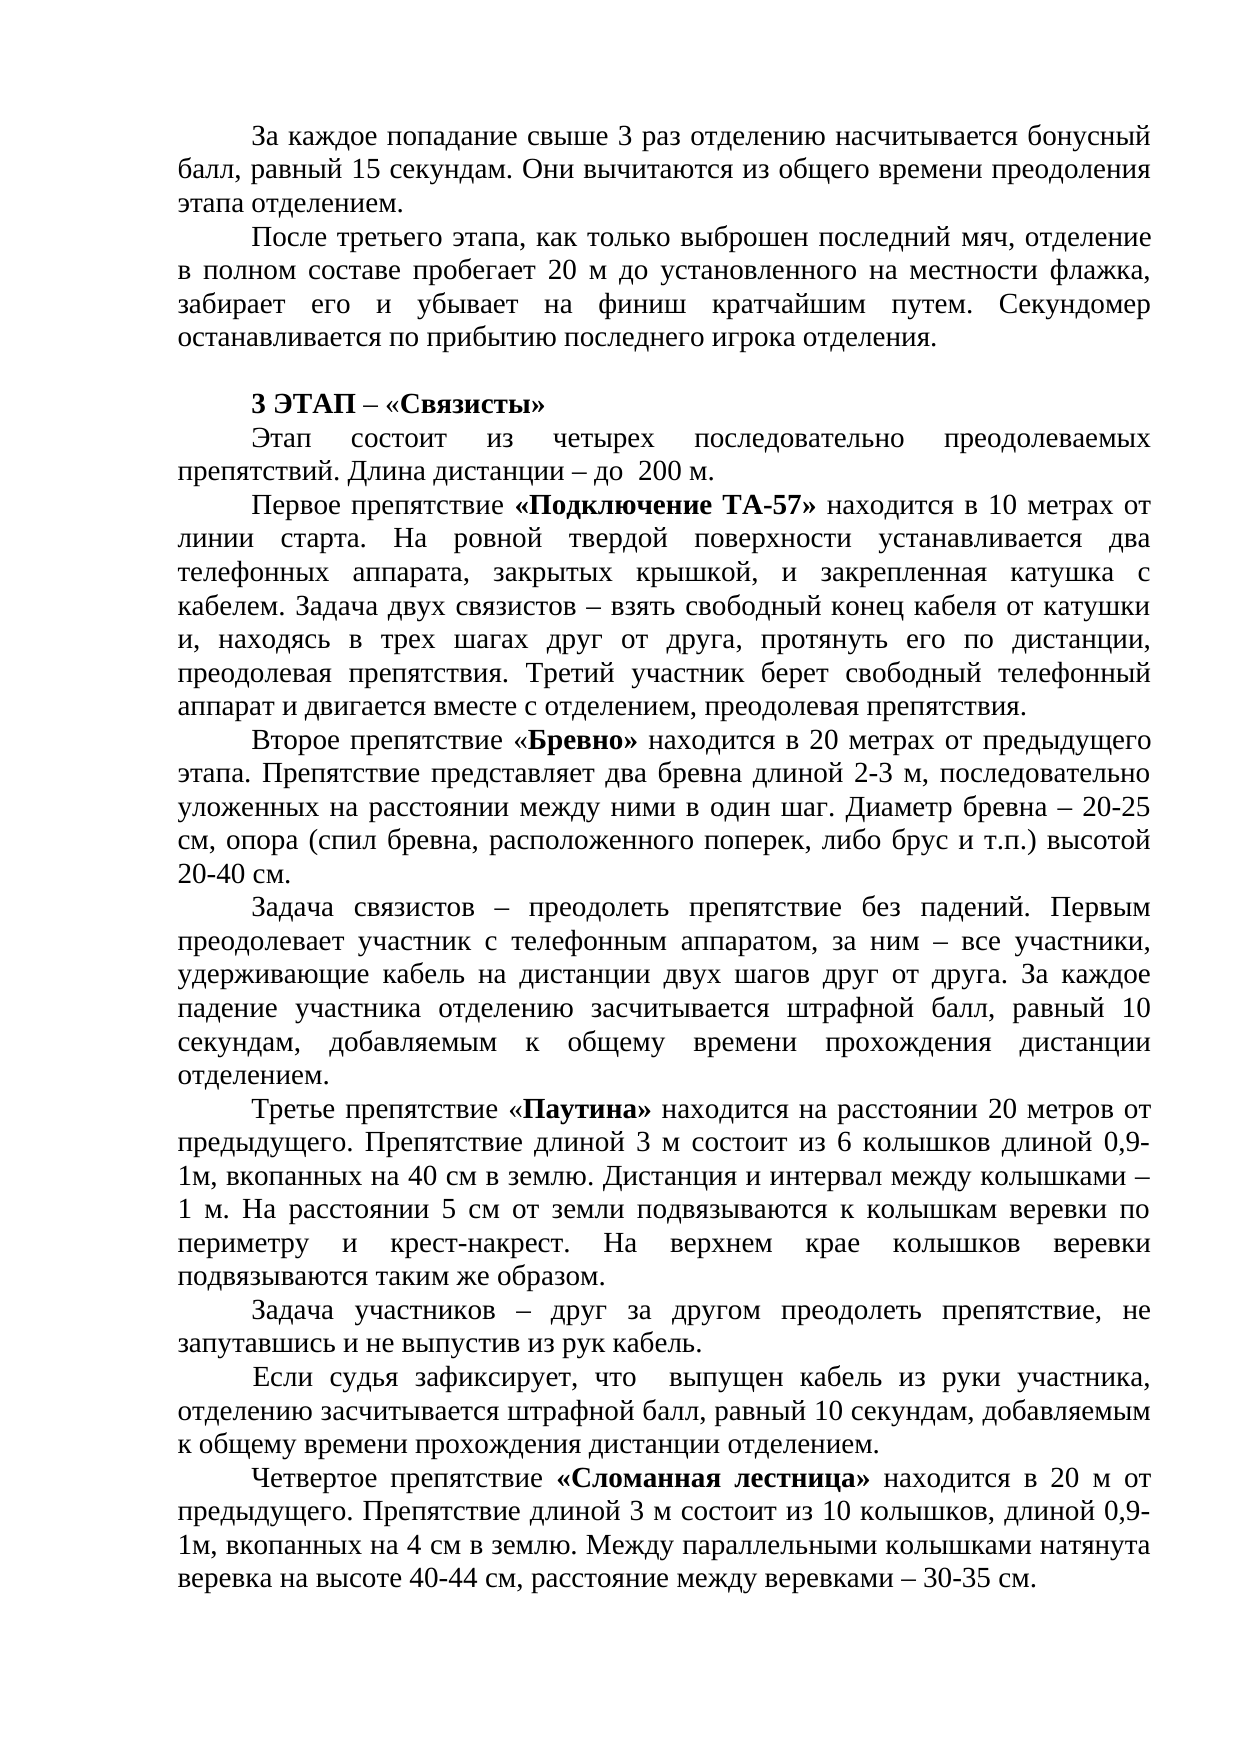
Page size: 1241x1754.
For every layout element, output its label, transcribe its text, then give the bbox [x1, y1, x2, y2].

text Третье препятствие «Паутина» находится на расстоянии 20 метров от предыдущего. Препятствие длиной 3 м состоит из 6 колышков длиной 0,9-1м, вкопанных на 40 см в землю. Дистанция и интервал между колышками – 1 м. На расстоянии 5 см от земли подвязываются к колышкам веревки по периметру и крест-накрест. На верхнем крае колышков веревки подвязываются таким же образом. [177, 1091, 1152, 1292]
text За каждое попадание свыше 3 раз отделению насчитывается бонусный балл, равный 15 секундам. Они вычитаются из общего времени преодоления этапа отделением. [177, 118, 1152, 219]
text Если судья зафиксирует, что выпущен кабель из руки участника, отделению засчитывается штрафной балл, равный 10 секундам, добавляемым к общему времени прохождения дистанции отделением. [177, 1359, 1152, 1460]
text Четвертое препятствие «Сломанная лестница» находится в 20 м от предыдущего. Препятствие длиной 3 м состоит из 10 колышков, длиной 0,9-1м, вкопанных на 4 см в землю. Между параллельными колышками натянута веревка на высоте 40-44 см, расстояние между веревками – 30-35 см. [177, 1460, 1152, 1594]
text Первое препятствие «Подключение ТА-57» находится в 10 метрах от линии старта. На ровной твердой поверхности устанавливается два телефонных аппарата, закрытых крышкой, и закрепленная катушка с кабелем. Задача двух связистов – взять свободный конец кабеля от катушки и, находясь в трех шагах друг от друга, протянуть его по дистанции, преодолевая препятствия. Третий участник берет свободный телефонный аппарат и двигается вместе с отделением, преодолевая препятствия. [177, 487, 1152, 722]
text Задача участников – друг за другом преодолеть препятствие, не запутавшись и не выпустив из рук кабель. [177, 1292, 1152, 1359]
text Задача связистов – преодолеть препятствие без падений. Первым преодолевает участник с телефонным аппаратом, за ним – все участники, удерживающие кабель на дистанции двух шагов друг от друга. За каждое падение участника отделению засчитывается штрафной балл, равный 10 секундам, добавляемым к общему времени прохождения дистанции отделением. [177, 889, 1152, 1091]
text Этап состоит из четырех последовательно преодолеваемых препятствий. Длина дистанции – до 200 м. [177, 420, 1152, 487]
text Второе препятствие «Бревно» находится в 20 метрах от предыдущего этапа. Препятствие представляет два бревна длиной 2-3 м, последовательно уложенных на расстоянии между ними в один шаг. Диаметр бревна – 20-25 см, опора (спил бревна, расположенного поперек, либо брус и т.п.) высотой 20-40 см. [177, 722, 1152, 889]
text 3 ЭТАП – «Связисты» [177, 386, 1152, 420]
text После третьего этапа, как только выброшен последний мяч, отделение в полном составе пробегает 20 м до установленного на местности флажка, забирает его и убывает на финиш кратчайшим путем. Секундомер останавливается по прибытию последнего игрока отделения. [177, 219, 1152, 353]
